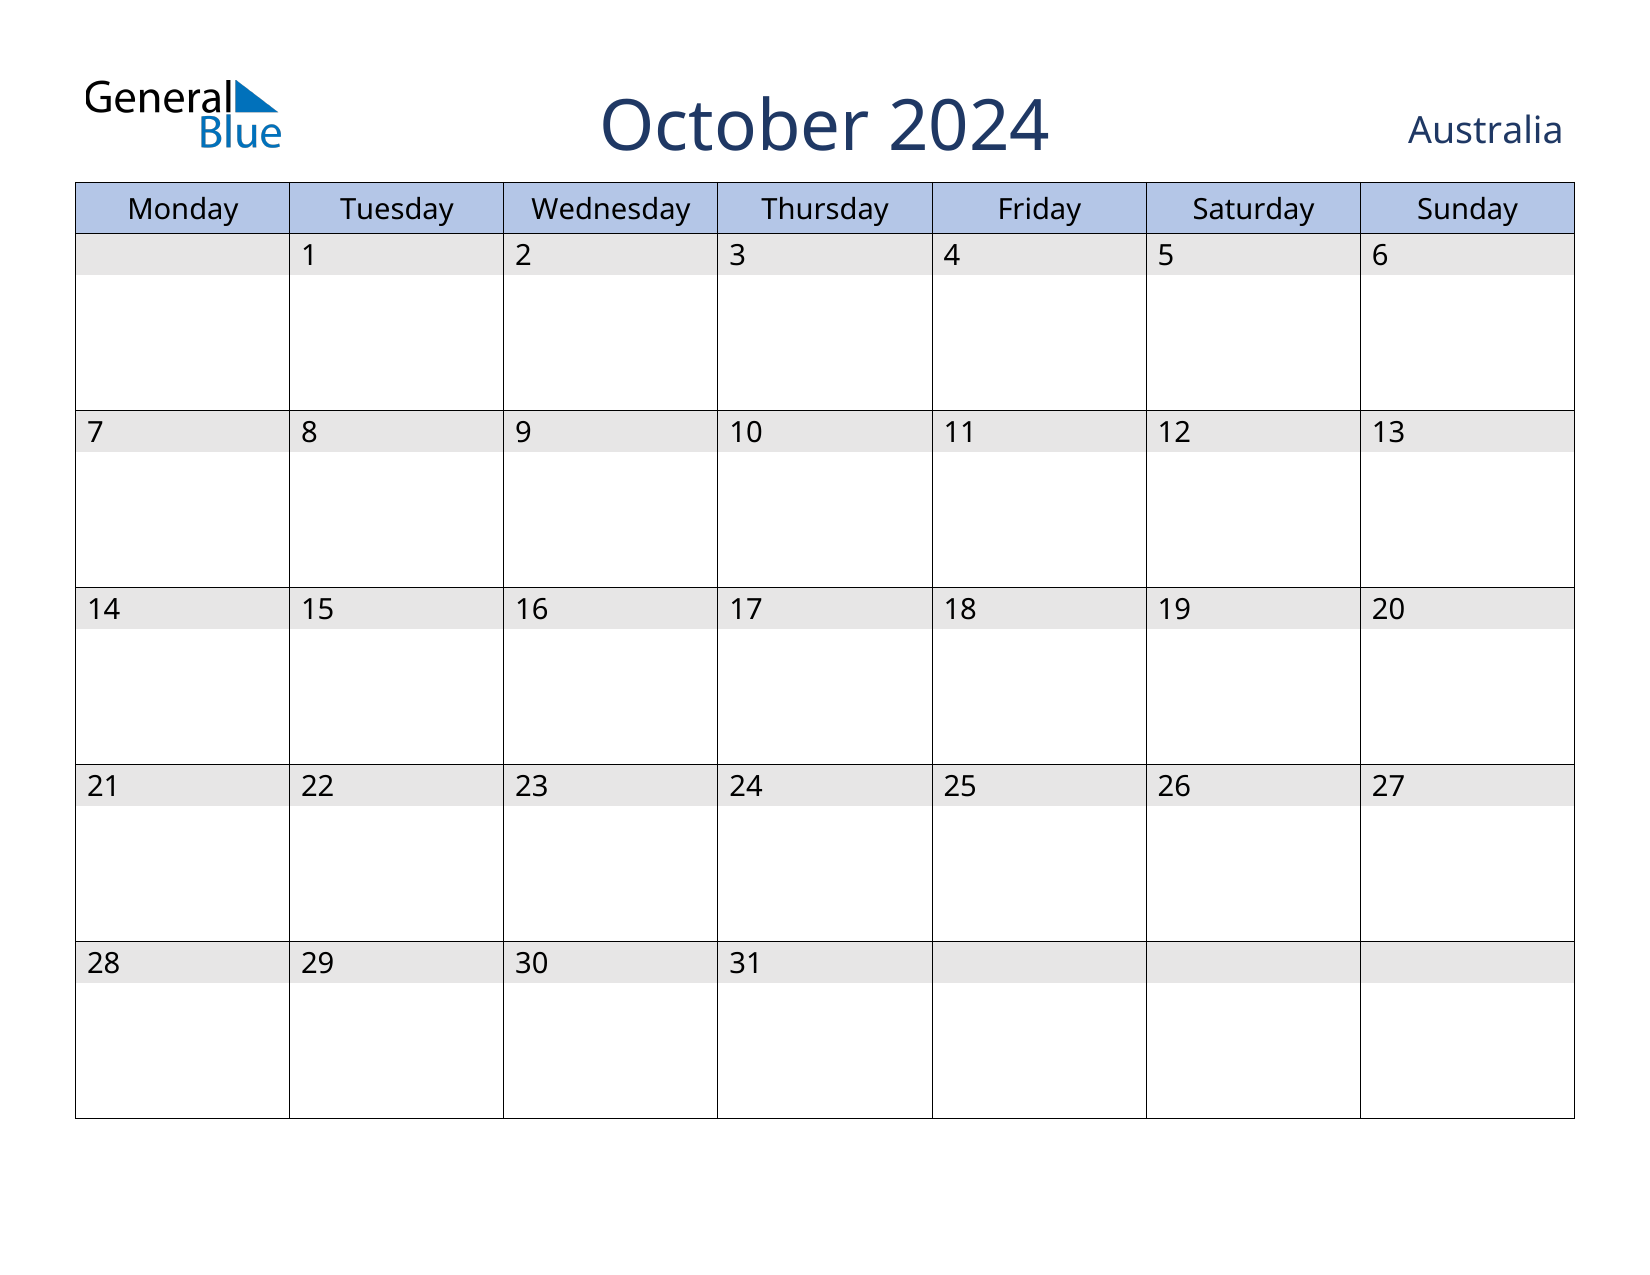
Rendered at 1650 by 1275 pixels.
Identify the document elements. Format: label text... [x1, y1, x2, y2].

table_cell 26 [1147, 765, 1360, 806]
table_cell [504, 629, 717, 764]
table_cell [76, 234, 289, 275]
table_cell 20 [1361, 588, 1574, 629]
table_cell [933, 983, 1146, 1118]
table_cell [1361, 983, 1574, 1118]
table_cell [504, 275, 717, 410]
table_cell [1361, 806, 1574, 941]
table_cell 17 [718, 588, 932, 629]
table_cell Sunday [1361, 183, 1574, 233]
table_cell [1147, 983, 1360, 1118]
table_cell [76, 275, 289, 410]
picture [86, 80, 281, 148]
table_cell 11 [933, 411, 1146, 452]
table_cell [718, 629, 932, 764]
table_cell 16 [504, 588, 717, 629]
table_header October 2024 [504, 75, 1146, 182]
table_cell [1147, 275, 1360, 410]
table_cell 12 [1147, 411, 1360, 452]
table_cell [504, 983, 717, 1118]
table_cell 5 [1147, 234, 1360, 275]
table_cell 24 [718, 765, 932, 806]
table_cell Wednesday [504, 183, 717, 233]
table_cell 30 [504, 942, 717, 983]
table_cell 18 [933, 588, 1146, 629]
table_cell 27 [1361, 765, 1574, 806]
table_header Australia [1146, 75, 1574, 182]
table_cell [933, 275, 1146, 410]
table_cell [1361, 629, 1574, 764]
table_cell [290, 629, 503, 764]
table_cell [933, 806, 1146, 941]
table_cell [290, 275, 503, 410]
table_cell 29 [290, 942, 503, 983]
table_cell 8 [290, 411, 503, 452]
table_cell [504, 452, 717, 587]
table_cell 21 [76, 765, 289, 806]
table_cell 22 [290, 765, 503, 806]
table_cell 9 [504, 411, 717, 452]
table_header [76, 75, 503, 182]
table_cell 3 [718, 234, 932, 275]
table_cell Tuesday [290, 183, 503, 233]
table_cell 10 [718, 411, 932, 452]
table_cell 25 [933, 765, 1146, 806]
table_cell 6 [1361, 234, 1574, 275]
table_cell 15 [290, 588, 503, 629]
table_cell 2 [504, 234, 717, 275]
table_cell 7 [76, 411, 289, 452]
table_cell [76, 452, 289, 587]
table_cell [1361, 452, 1574, 587]
table_cell 28 [76, 942, 289, 983]
table_cell 4 [933, 234, 1146, 275]
table_cell [290, 452, 503, 587]
table_cell 14 [76, 588, 289, 629]
table_cell Saturday [1147, 183, 1360, 233]
table_cell [1147, 806, 1360, 941]
table_cell [290, 983, 503, 1118]
table_cell [718, 275, 932, 410]
table_cell Monday [76, 183, 289, 233]
table_cell [76, 983, 289, 1118]
table_cell 1 [290, 234, 503, 275]
table_cell 23 [504, 765, 717, 806]
table_cell 19 [1147, 588, 1360, 629]
table_cell [1147, 942, 1360, 983]
table_cell [718, 452, 932, 587]
table_cell Friday [933, 183, 1146, 233]
table_cell [718, 806, 932, 941]
table_cell [1147, 452, 1360, 587]
table_cell [290, 806, 503, 941]
table_cell [1147, 629, 1360, 764]
table_cell [504, 806, 717, 941]
table_cell [76, 806, 289, 941]
table_cell [718, 983, 932, 1118]
table_cell [933, 629, 1146, 764]
table_cell 31 [718, 942, 932, 983]
table_cell [933, 452, 1146, 587]
table_cell [76, 629, 289, 764]
table_cell [933, 942, 1146, 983]
table_cell [1361, 942, 1574, 983]
table_cell 13 [1361, 411, 1574, 452]
table_cell Thursday [718, 183, 932, 233]
table_cell [1361, 275, 1574, 410]
